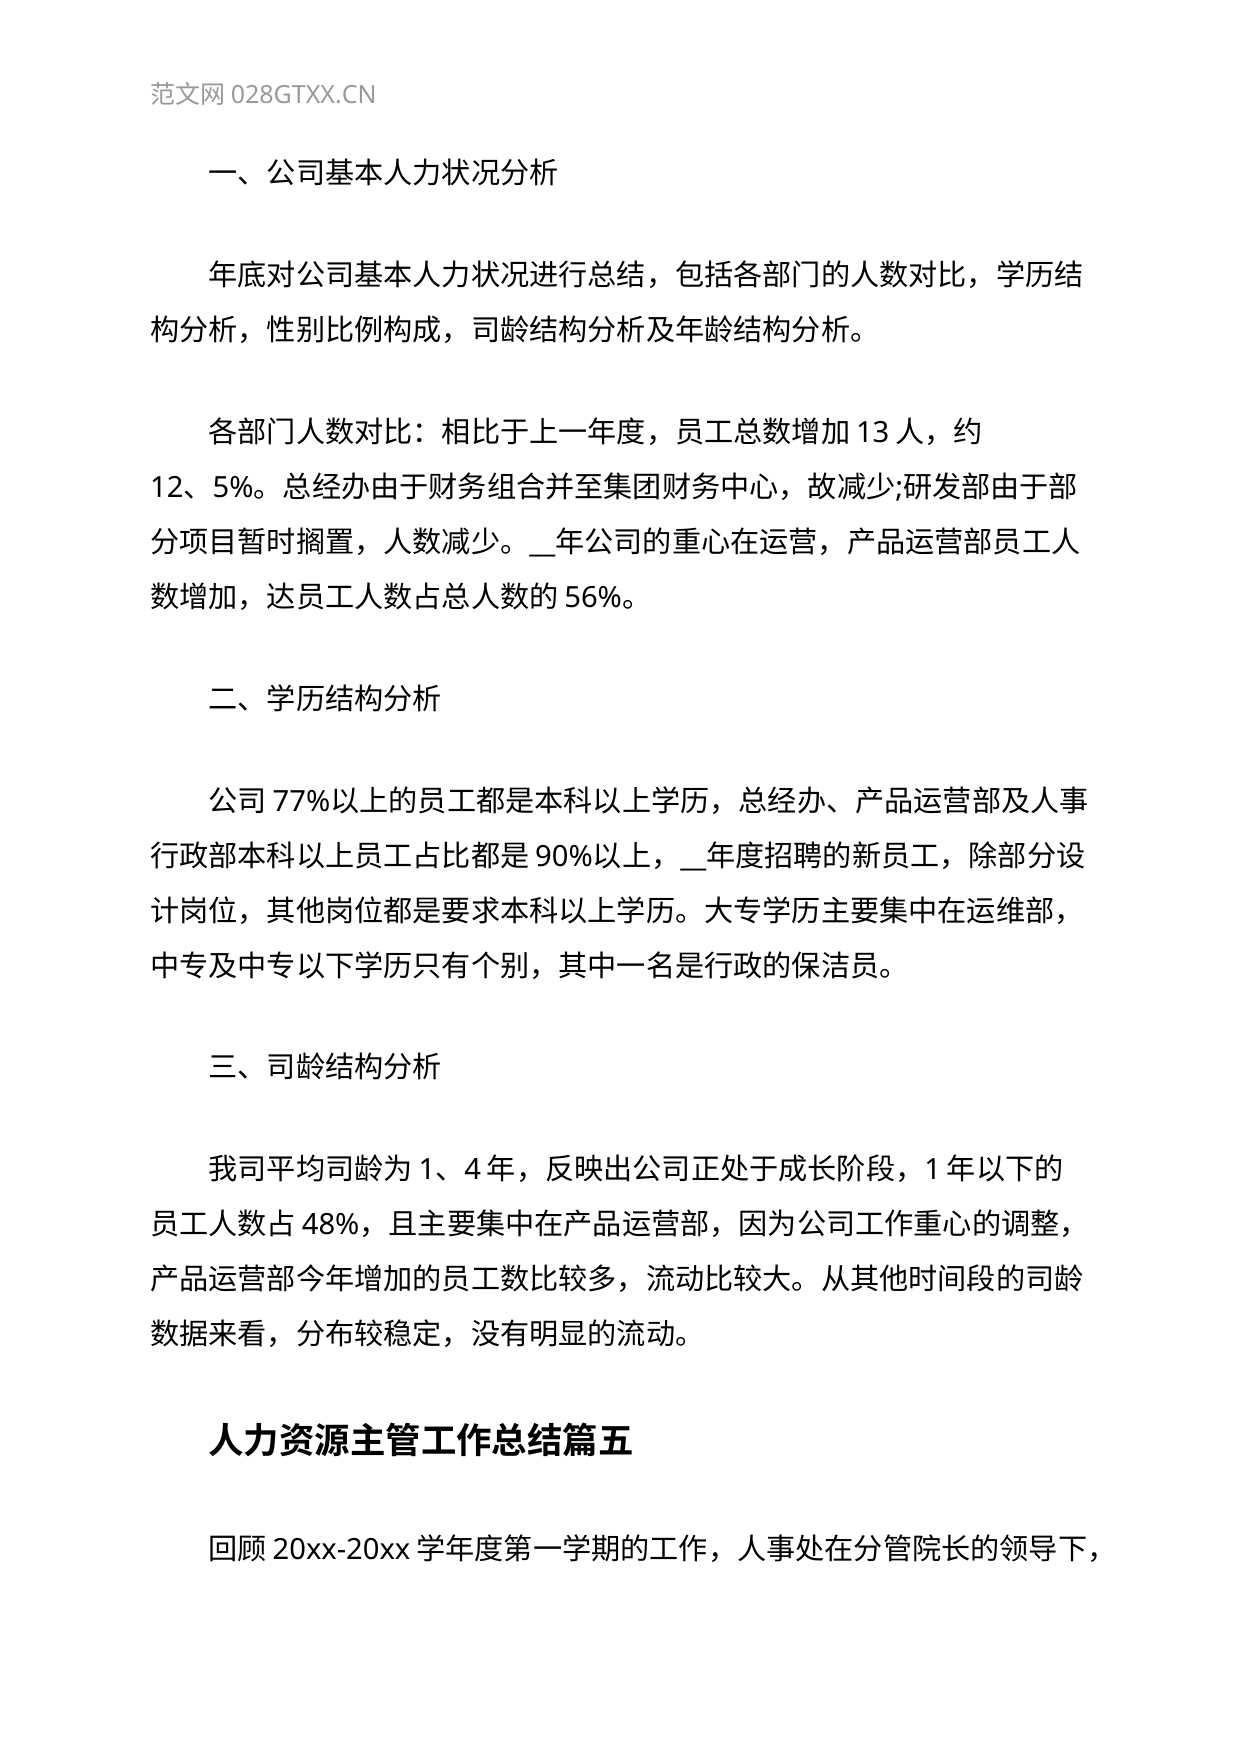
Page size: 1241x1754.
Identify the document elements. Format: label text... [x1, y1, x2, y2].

text 年底对公司基本人力状况进行总结，包括各部门的人数对比，学历结构分析，性别比例构成，司龄结构分析及年龄结构分析。 [150, 252, 1090, 349]
text 人力资源主管工作总结篇五 [150, 1412, 1090, 1463]
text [150, 1526, 1090, 1568]
text 三、司龄结构分析 [150, 1044, 1090, 1086]
text 一、公司基本人力状况分析 [150, 150, 1090, 192]
text 各部门人数对比：相比于上一年度，员工总数增加13人，约12、5%。总经办由于财务组合并至集团财务中心，故减少;研发部由于部分项目暂时搁置，人数减少。__年公司的重心在运营，产品运营部员工人数增加，达员工人数占总人数的56%。 [150, 408, 1090, 616]
text 我司平均司龄为1、4年，反映出公司正处于成长阶段，1年以下的员工人数占48%，且主要集中在产品运营部，因为公司工作重心的调整，产品运营部今年增加的员工数比较多，流动比较大。从其他时间段的司龄数据来看，分布较稳定，没有明显的流动。 [150, 1146, 1090, 1353]
text 公司77%以上的员工都是本科以上学历，总经办、产品运营部及人事行政部本科以上员工占比都是90%以上，__年度招聘的新员工，除部分设计岗位，其他岗位都是要求本科以上学历。大专学历主要集中在运维部，中专及中专以下学历只有个别，其中一名是行政的保洁员。 [150, 777, 1090, 984]
text 二、学历结构分析 [150, 675, 1090, 718]
